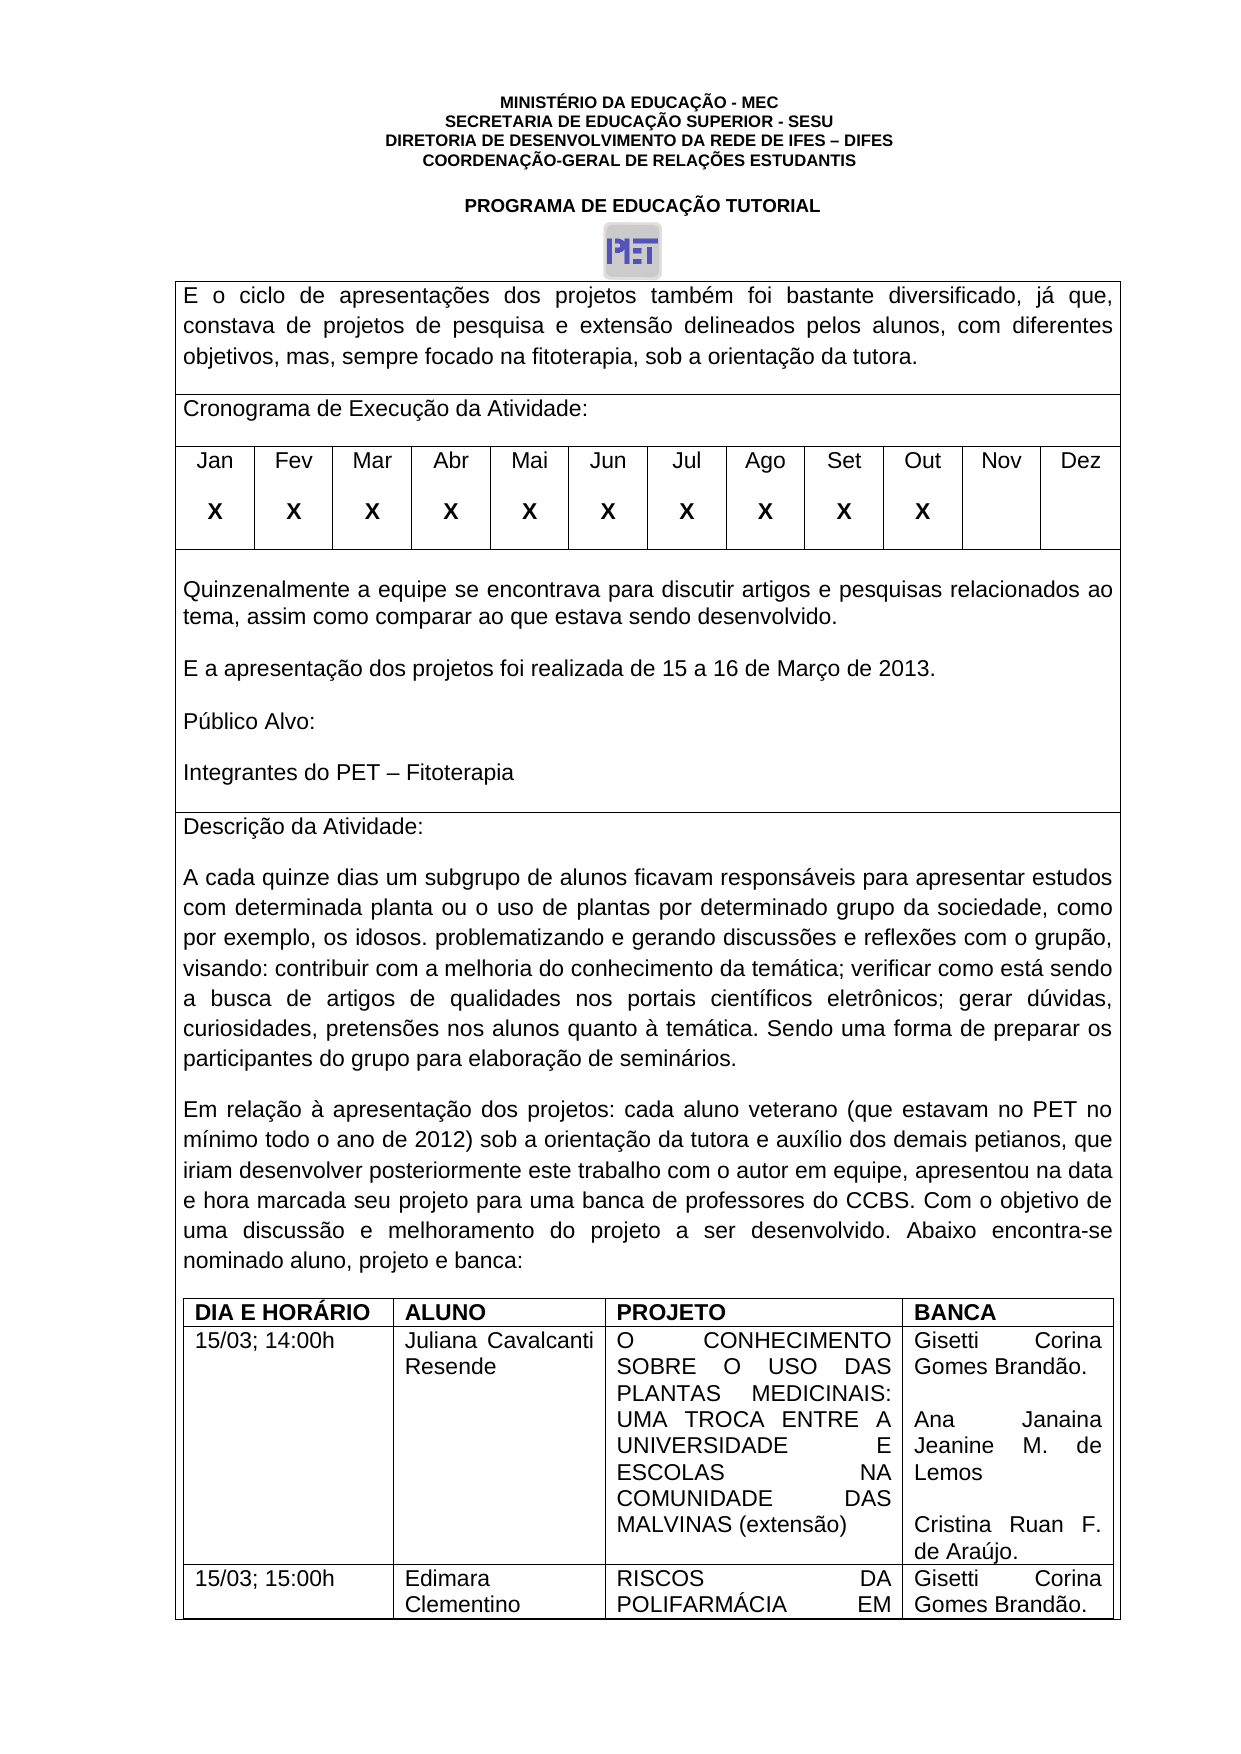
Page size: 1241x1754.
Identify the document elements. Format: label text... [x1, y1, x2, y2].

table_cell Jun X [569, 447, 647, 549]
table_cell Jan X [176, 447, 254, 549]
table_cell Cronograma de Execução da Atividade: [176, 395, 1120, 446]
picture [600, 221, 665, 281]
table_cell Quinzenalmente a equipe se encontrava para discutir artigos e pesquisas relacionados ao tema, assim como comparar ao que estava sendo desenvolvido. E a apresentação dos projetos foi realizada de 15 a 16 de Março de 2013. Público Alvo: Integrantes do PET – Fitoterapia [176, 550, 1120, 812]
table_cell Jul X [648, 447, 726, 549]
table_cell Mar X [333, 447, 411, 549]
table_cell Abr X [412, 447, 490, 549]
table_cell Ago X [727, 447, 804, 549]
table_cell Dez [1041, 447, 1120, 549]
table_cell Nov [963, 447, 1040, 549]
table_cell Out X [884, 447, 962, 549]
table_cell Set X [805, 447, 883, 549]
table_cell Mai X [491, 447, 568, 549]
table_cell Fev X [255, 447, 332, 549]
